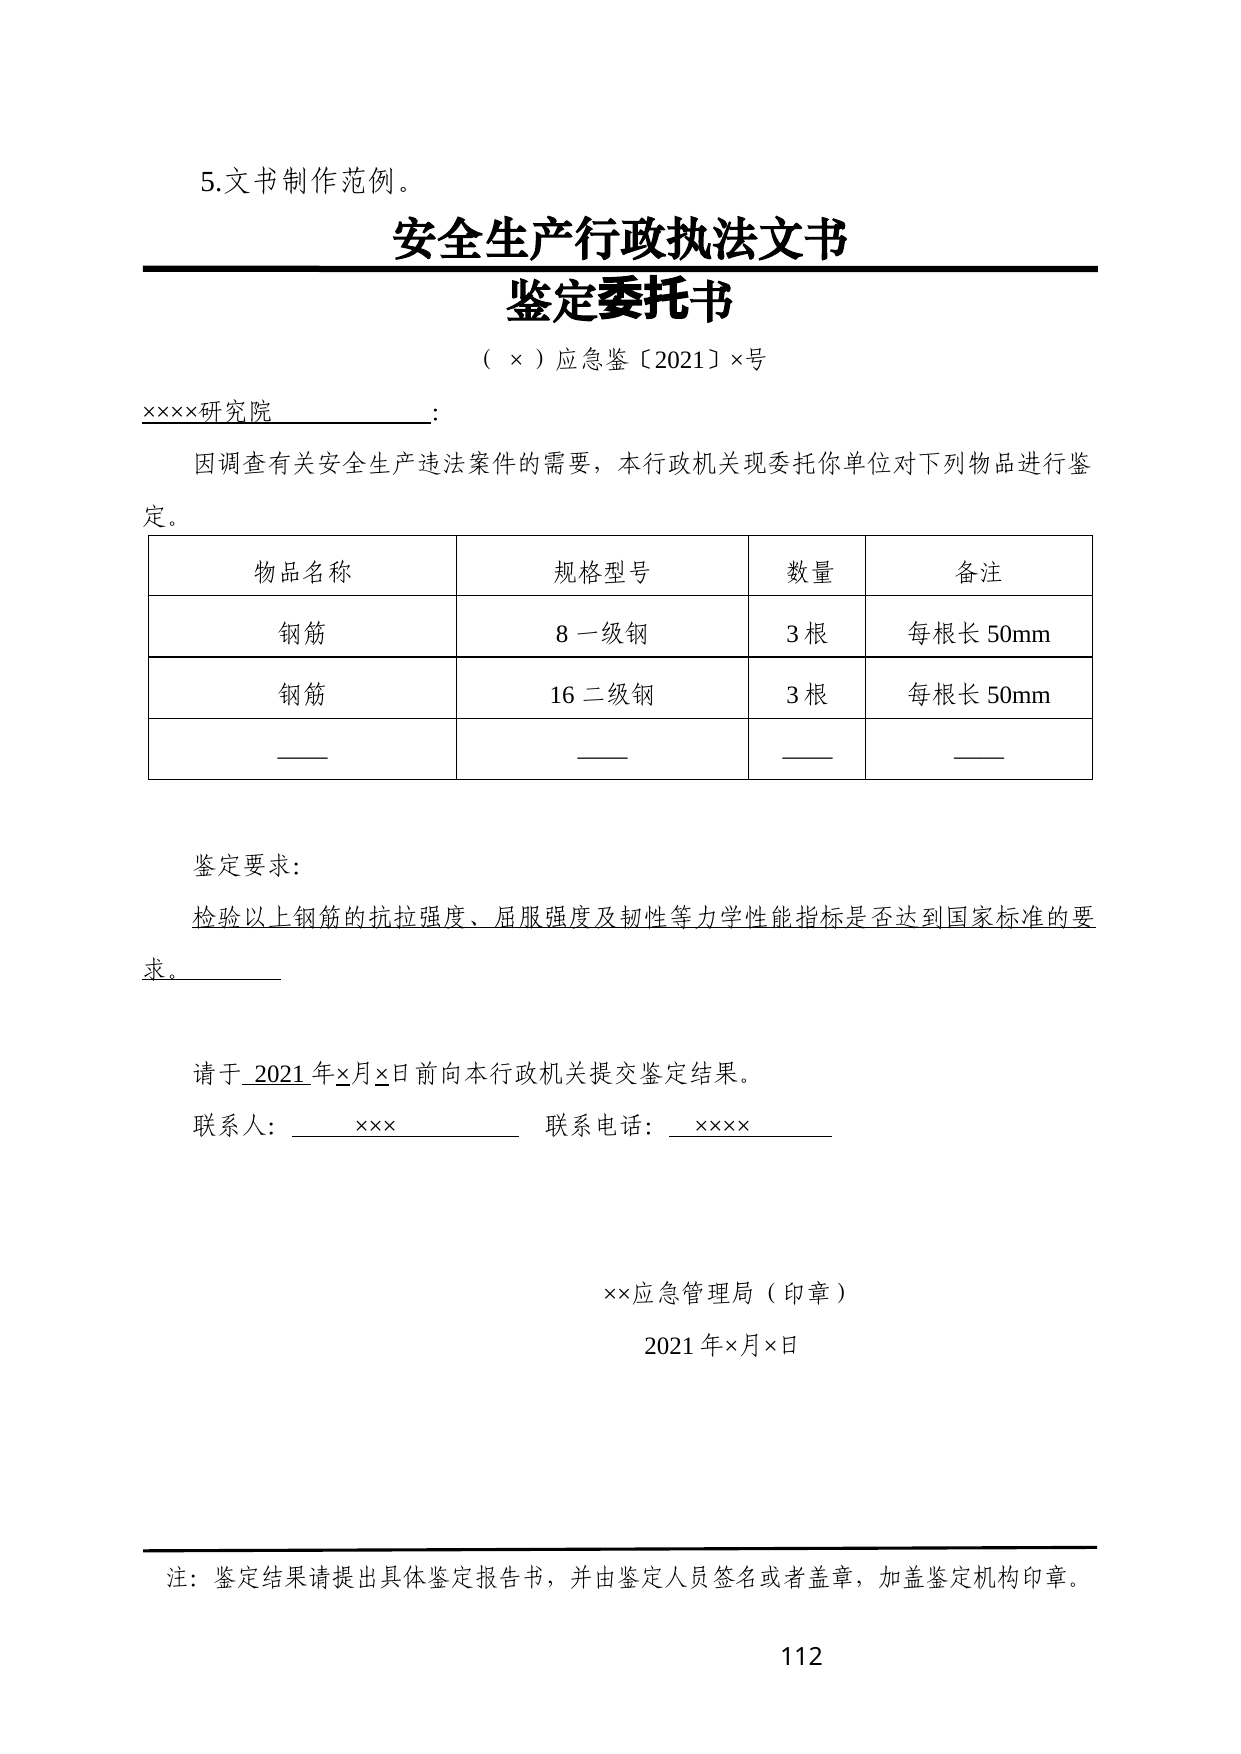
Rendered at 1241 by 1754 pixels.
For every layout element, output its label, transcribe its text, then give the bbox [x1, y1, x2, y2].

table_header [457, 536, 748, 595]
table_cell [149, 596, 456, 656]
subtitle 鉴定委托书 [142, 272, 1098, 327]
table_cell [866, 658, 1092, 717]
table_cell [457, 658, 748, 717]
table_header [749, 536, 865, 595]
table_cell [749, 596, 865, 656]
subtitle 安全生产行政执法文书 [142, 202, 1098, 264]
text ××应急管理局（印章） [142, 1261, 1098, 1313]
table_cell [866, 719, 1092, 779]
text 请于 2021 年×月×日前向本行政机关提交鉴定结果。 [142, 1041, 1098, 1093]
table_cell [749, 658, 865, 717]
text 2021年×月×日 [142, 1313, 1098, 1365]
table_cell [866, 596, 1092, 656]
text 因调查有关安全生产违法案件的需要，本行政机关现委托你单位对下列物品进行鉴定。 [142, 431, 1098, 535]
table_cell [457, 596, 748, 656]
text 鉴定要求： [142, 832, 1098, 884]
text 检验以上钢筋的抗拉强度、屈服强度及韧性等力学性能指标是否达到国家标准的要求。 [142, 884, 1098, 989]
text 联系人： ××× 联系电话： ×××× [142, 1093, 1098, 1145]
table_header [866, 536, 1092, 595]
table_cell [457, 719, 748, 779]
text 注：鉴定结果请提出具体鉴定报告书，并由鉴定人员签名或者盖章，加盖鉴定机构印章。 [142, 1561, 1098, 1590]
text ××××研究院 ： [142, 379, 1098, 431]
text （ × ）应急鉴〔2021〕×号 [142, 327, 1098, 379]
text 5.文书制作范例。 [142, 150, 1098, 202]
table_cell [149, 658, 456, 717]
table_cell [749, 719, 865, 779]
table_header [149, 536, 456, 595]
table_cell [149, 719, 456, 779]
